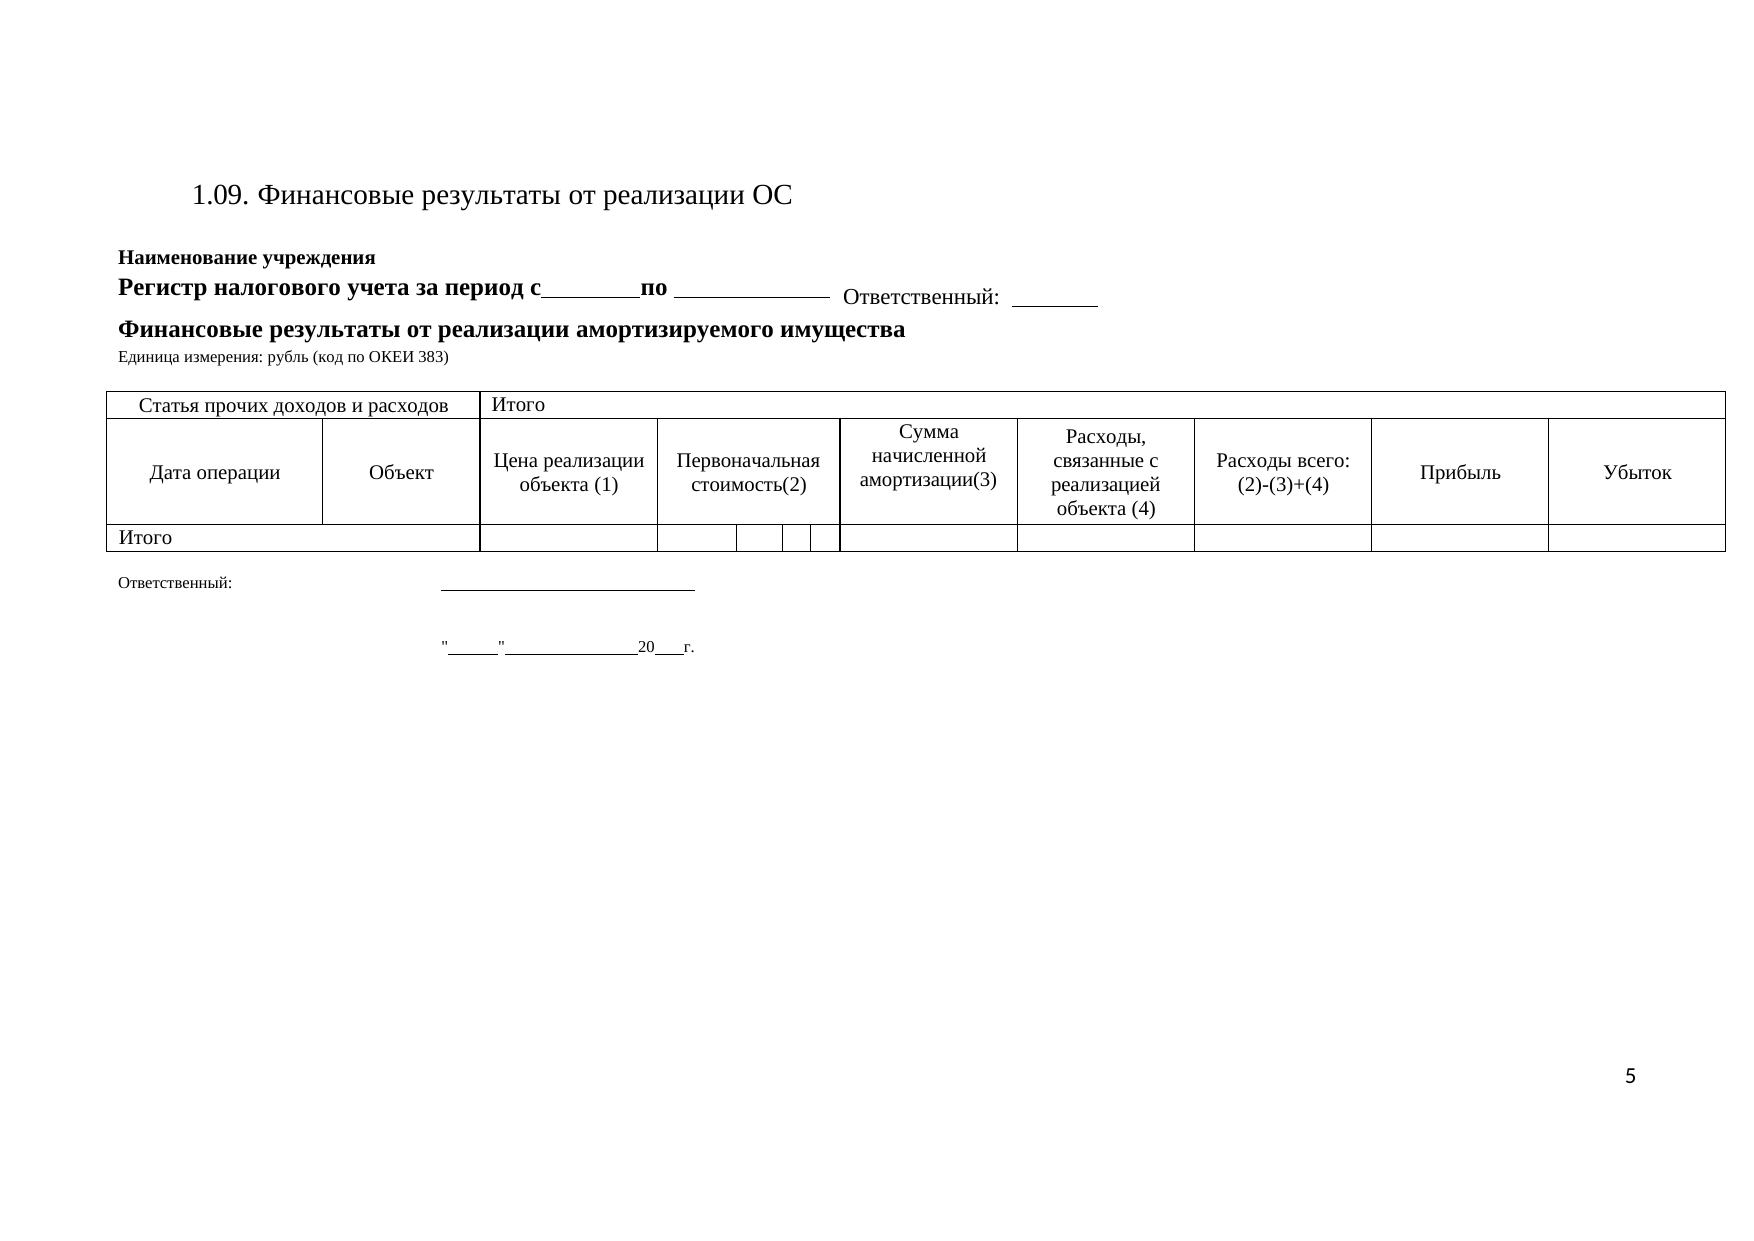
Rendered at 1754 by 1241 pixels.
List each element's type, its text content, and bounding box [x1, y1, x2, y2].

table_cell [1549, 525, 1725, 551]
table_cell [1195, 525, 1371, 551]
table_cell Сумма начисленной амортизации(3) [841, 419, 1017, 524]
table_cell Дата операции [107, 419, 322, 524]
table_cell [1372, 525, 1548, 551]
table_cell Убыток [1549, 419, 1725, 524]
table_cell Расходы всего: (2)-(3)+(4) [1195, 419, 1371, 524]
table_cell Итого [107, 525, 479, 551]
table_cell [1018, 525, 1194, 551]
table_header Статья прочих доходов и расходов [107, 392, 479, 418]
table_cell [737, 525, 782, 551]
table_cell [811, 525, 839, 551]
subtitle Финансовые результаты от реализации амортизируемого имущества [118, 314, 1737, 342]
subtitle Финансовые результаты от реализации ОС [192, 177, 1737, 210]
text Ответственный: [118, 573, 1737, 592]
table_cell Первоначальная стоимость(2) [658, 419, 839, 524]
text " " 20 г. [441, 637, 1737, 656]
table_cell Прибыль [1372, 419, 1548, 524]
table_cell Расходы, связанные с реализацией объекта (4) [1018, 419, 1194, 524]
table_cell Цена реализации объекта (1) [481, 419, 657, 524]
table_cell [481, 525, 657, 551]
text Ответственный: [843, 283, 1737, 309]
table_cell [841, 525, 1017, 551]
text Единица измерения: рубль (код по ОКЕИ 383) [118, 347, 1737, 366]
table_cell [658, 525, 736, 551]
table_cell Объект [323, 419, 479, 524]
table_header Итого [481, 392, 1725, 418]
table_cell [783, 525, 810, 551]
text Регистр налогового учета за период с по [118, 272, 830, 300]
text Наименование учреждения [118, 244, 830, 269]
